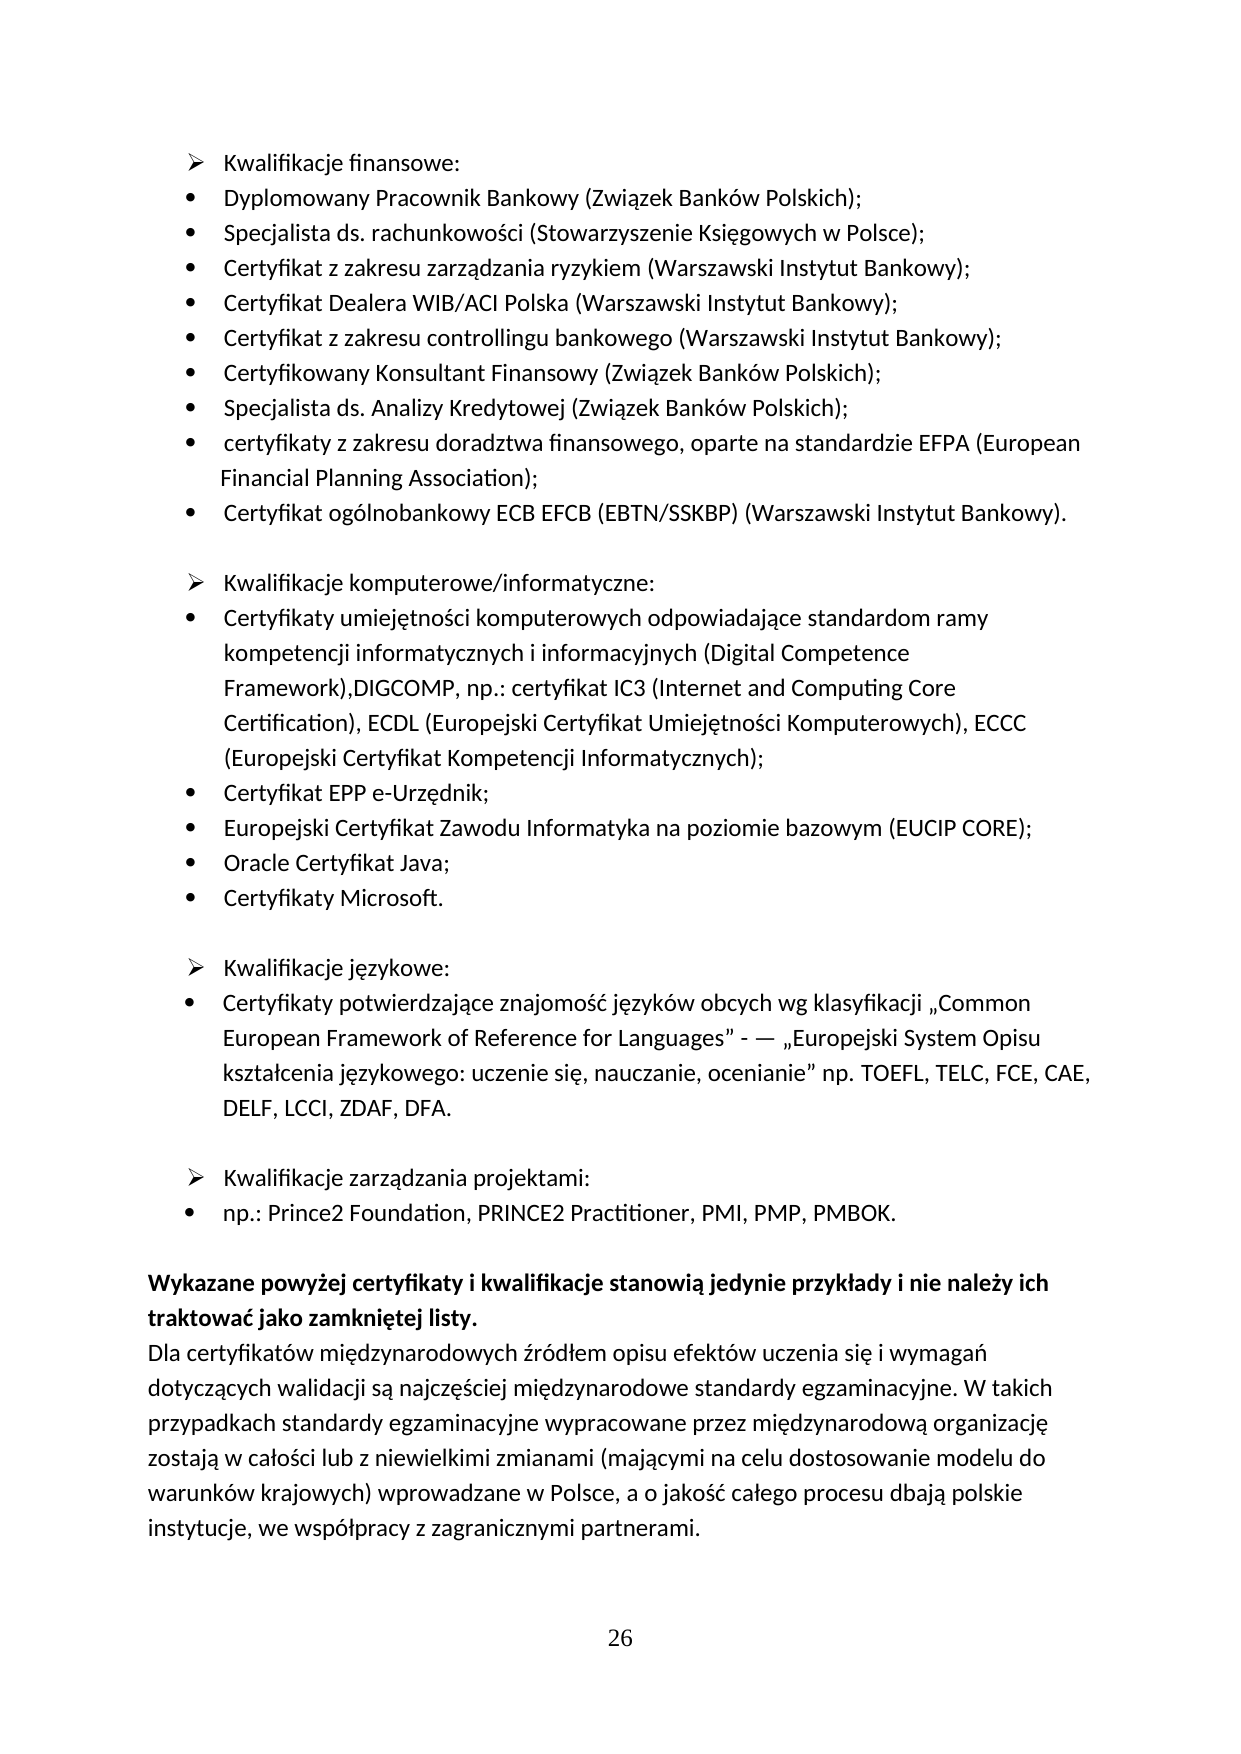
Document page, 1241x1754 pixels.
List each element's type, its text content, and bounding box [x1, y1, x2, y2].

list Kwalifikacje komputerowe/informatyczne: [186, 568, 1093, 598]
list Certyfikat z zakresu controllingu bankowego (Warszawski Instytut Bankowy); [186, 323, 1093, 353]
list Certyfikaty potwierdzające znajomość języków obcych wg klasyfikacji „Common European Framework of Reference for Languages” - — „Europejski System Opisu kształcenia językowego: uczenie się, nauczanie, ocenianie” np. TOEFL, TELC, FCE, CAE, DELF, LCCI, ZDAF, DFA. [185, 988, 1093, 1123]
list Certyfikat ogólnobankowy ECB EFCB (EBTN/SSKBP) (Warszawski Instytut Bankowy). [186, 498, 1093, 528]
list Kwalifikacje finansowe: [186, 148, 1093, 178]
list Certyfikat EPP e-Urzędnik; [186, 778, 1093, 808]
list Certyfikaty umiejętności komputerowych odpowiadające standardom ramy kompetencji informatycznych i informacyjnych (Digital Competence Framework),DIGCOMP, np.: certyfikat IC3 (Internet and Computing Core Certification), ECDL (Europejski Certyfikat Umiejętności Komputerowych), ECCC (Europejski Certyfikat Kompetencji Informatycznych); [186, 603, 1093, 773]
list Dyplomowany Pracownik Bankowy (Związek Banków Polskich); [186, 183, 1093, 213]
list Specjalista ds. rachunkowości (Stowarzyszenie Księgowych w Polsce); [186, 218, 1093, 248]
text Financial Planning Association); [186, 463, 1093, 493]
list Certyfikat z zakresu zarządzania ryzykiem (Warszawski Instytut Bankowy); [186, 253, 1093, 283]
list Kwalifikacje językowe: [186, 953, 1093, 983]
list Kwalifikacje zarządzania projektami: [186, 1163, 1093, 1193]
list Oracle Certyfikat Java; [186, 848, 1093, 878]
list Certyfikaty Microsoft. [186, 883, 1093, 913]
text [148, 1338, 1093, 1543]
list Certyfikat Dealera WIB/ACI Polska (Warszawski Instytut Bankowy); [186, 288, 1093, 318]
list Specjalista ds. Analizy Kredytowej (Związek Banków Polskich); [186, 393, 1093, 423]
list certyfikaty z zakresu doradztwa finansowego, oparte na standardzie EFPA (European [186, 428, 1093, 458]
list Europejski Certyfikat Zawodu Informatyka na poziomie bazowym (EUCIP CORE); [186, 813, 1093, 843]
list Certyfikowany Konsultant Finansowy (Związek Banków Polskich); [186, 358, 1093, 388]
list np.: Prince2 Foundation, PRINCE2 Practitioner, PMI, PMP, PMBOK. [185, 1198, 1093, 1228]
text Wykazane powyżej certyfikaty i kwalifikacje stanowią jedynie przykłady i nie należy ich traktować jako zamkniętej listy. [148, 1268, 1093, 1333]
